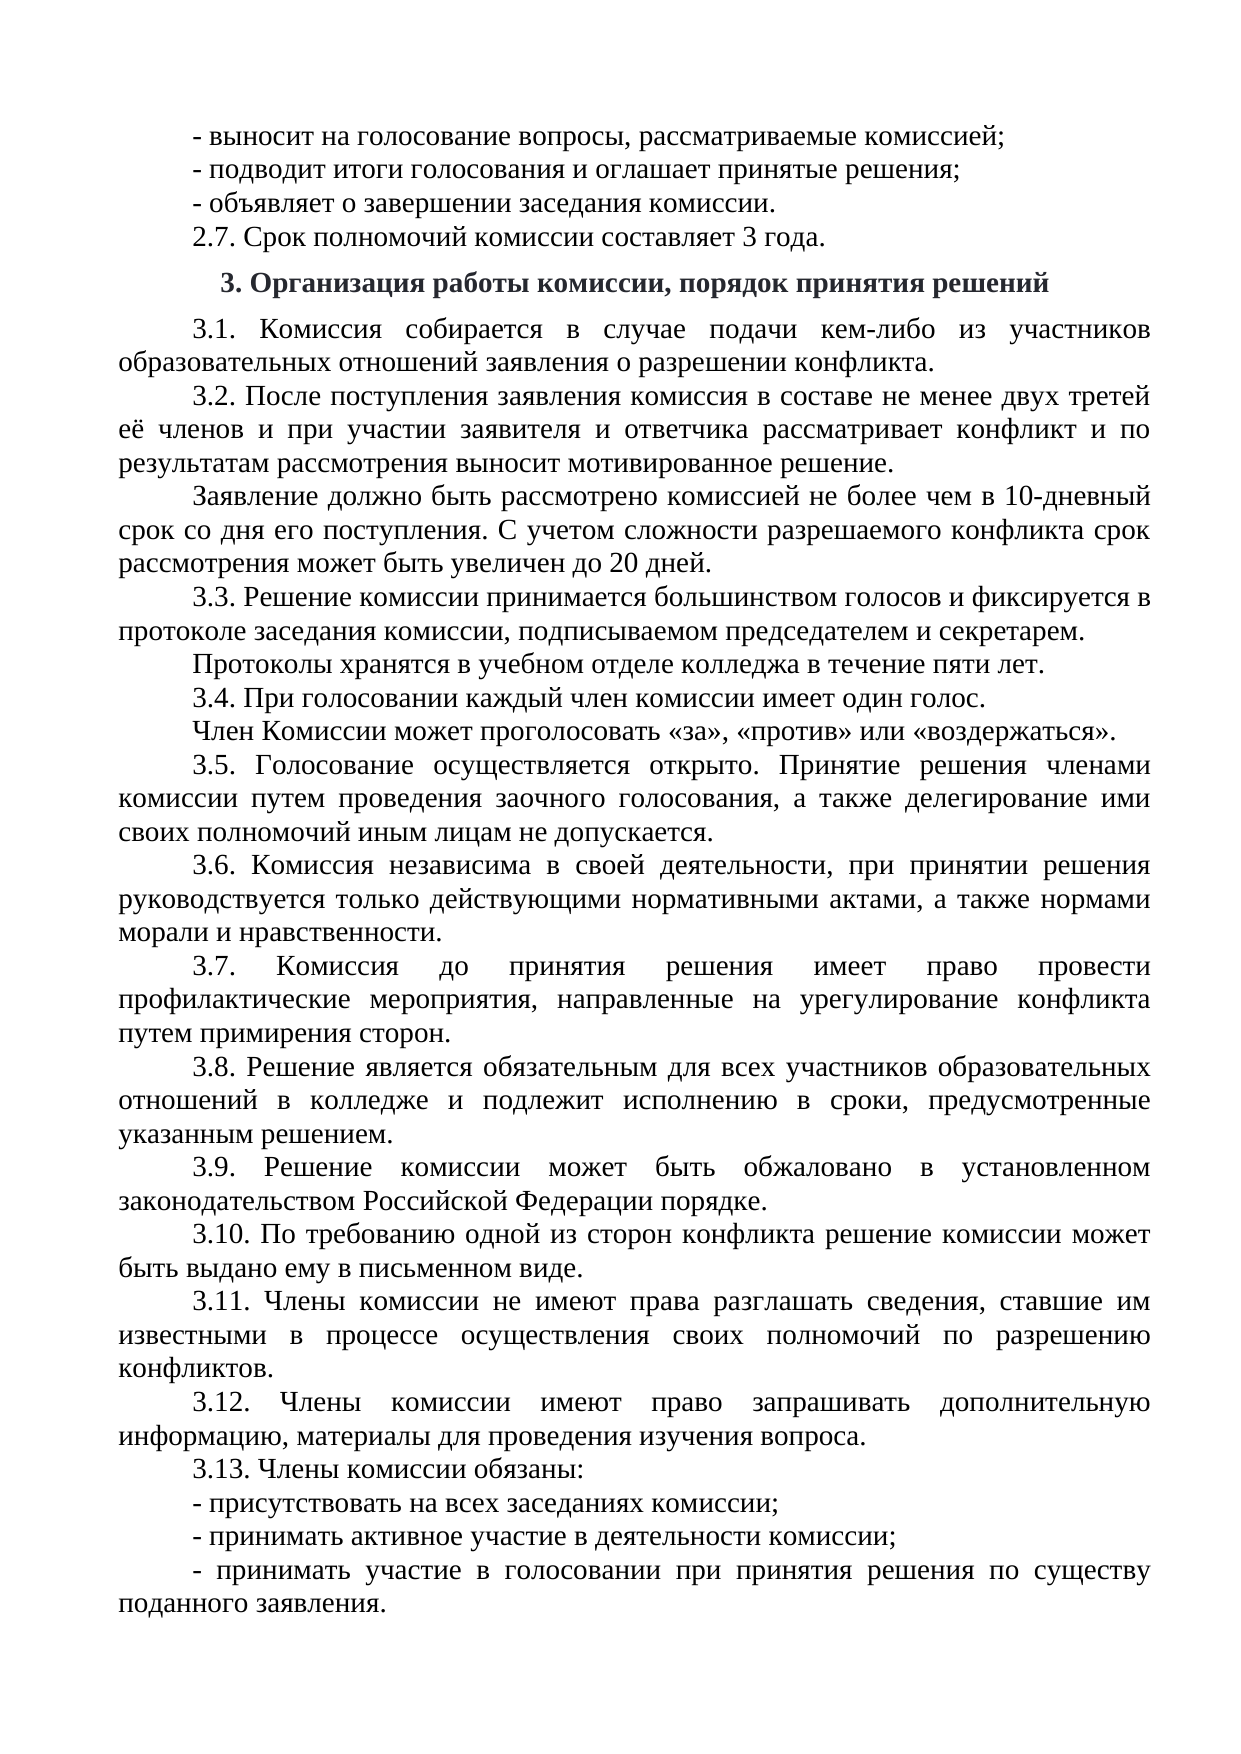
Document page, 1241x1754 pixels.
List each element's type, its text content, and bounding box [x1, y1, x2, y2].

text 3.3. Решение комиссии принимается большинством голосов и фиксируется в протоколе заседания комиссии, подписываемом председателем и секретарем. [118, 579, 1152, 646]
text 3.4. При голосовании каждый член комиссии имеет один голос. [118, 680, 1152, 713]
text Протоколы хранятся в учебном отделе колледжа в течение пяти лет. [118, 646, 1152, 680]
text - выносит на голосование вопросы, рассматриваемые комиссией; [118, 118, 1152, 152]
text 3.2. После поступления заявления комиссия в составе не менее двух третей её членов и при участии заявителя и ответчика рассматривает конфликт и по результатам рассмотрения выносит мотивированное решение. [118, 378, 1152, 478]
text Член Комиссии может проголосовать «за», «против» или «воздержаться». [118, 713, 1152, 747]
text - объявляет о завершении заседания комиссии. [118, 185, 1152, 219]
text 3.7. Комиссия до принятия решения имеет право провести профилактические мероприятия, направленные на урегулирование конфликта путем примирения сторон. [118, 948, 1152, 1049]
subtitle 3. Организация работы комиссии, порядок принятия решений [118, 265, 1152, 298]
text - принимать активное участие в деятельности комиссии; [118, 1518, 1152, 1552]
text 3.10. По требованию одной из сторон конфликта решение комиссии может быть выдано ему в письменном виде. [118, 1216, 1152, 1283]
text 3.9. Решение комиссии может быть обжаловано в установленном законодательством Российской Федерации порядке. [118, 1149, 1152, 1216]
text 3.13. Члены комиссии обязаны: [118, 1451, 1152, 1485]
text 3.12. Члены комиссии имеют право запрашивать дополнительную информацию, материалы для проведения изучения вопроса. [118, 1384, 1152, 1451]
text - присутствовать на всех заседаниях комиссии; [118, 1485, 1152, 1518]
text 3.1. Комиссия собирается в случае подачи кем-либо из участников образовательных отношений заявления о разрешении конфликта. [118, 311, 1152, 378]
text 3.6. Комиссия независима в своей деятельности, при принятии решения руководствуется только действующими нормативными актами, а также нормами морали и нравственности. [118, 847, 1152, 948]
text 2.7. Срок полномочий комиссии составляет 3 года. [118, 219, 1152, 252]
text - подводит итоги голосования и оглашает принятые решения; [118, 152, 1152, 185]
text 3.8. Решение является обязательным для всех участников образовательных отношений в колледже и подлежит исполнению в сроки, предусмотренные указанным решением. [118, 1049, 1152, 1149]
text Заявление должно быть рассмотрено комиссией не более чем в 10-дневный срок со дня его поступления. С учетом сложности разрешаемого конфликта срок рассмотрения может быть увеличен до 20 дней. [118, 478, 1152, 579]
text 3.5. Голосование осуществляется открыто. Принятие решения членами комиссии путем проведения заочного голосования, а также делегирование ими своих полномочий иным лицам не допускается. [118, 747, 1152, 847]
text 3.11. Члены комиссии не имеют права разглашать сведения, ставшие им известными в процессе осуществления своих полномочий по разрешению конфликтов. [118, 1283, 1152, 1384]
text - принимать участие в голосовании при принятия решения по существу поданного заявления. [118, 1552, 1152, 1619]
